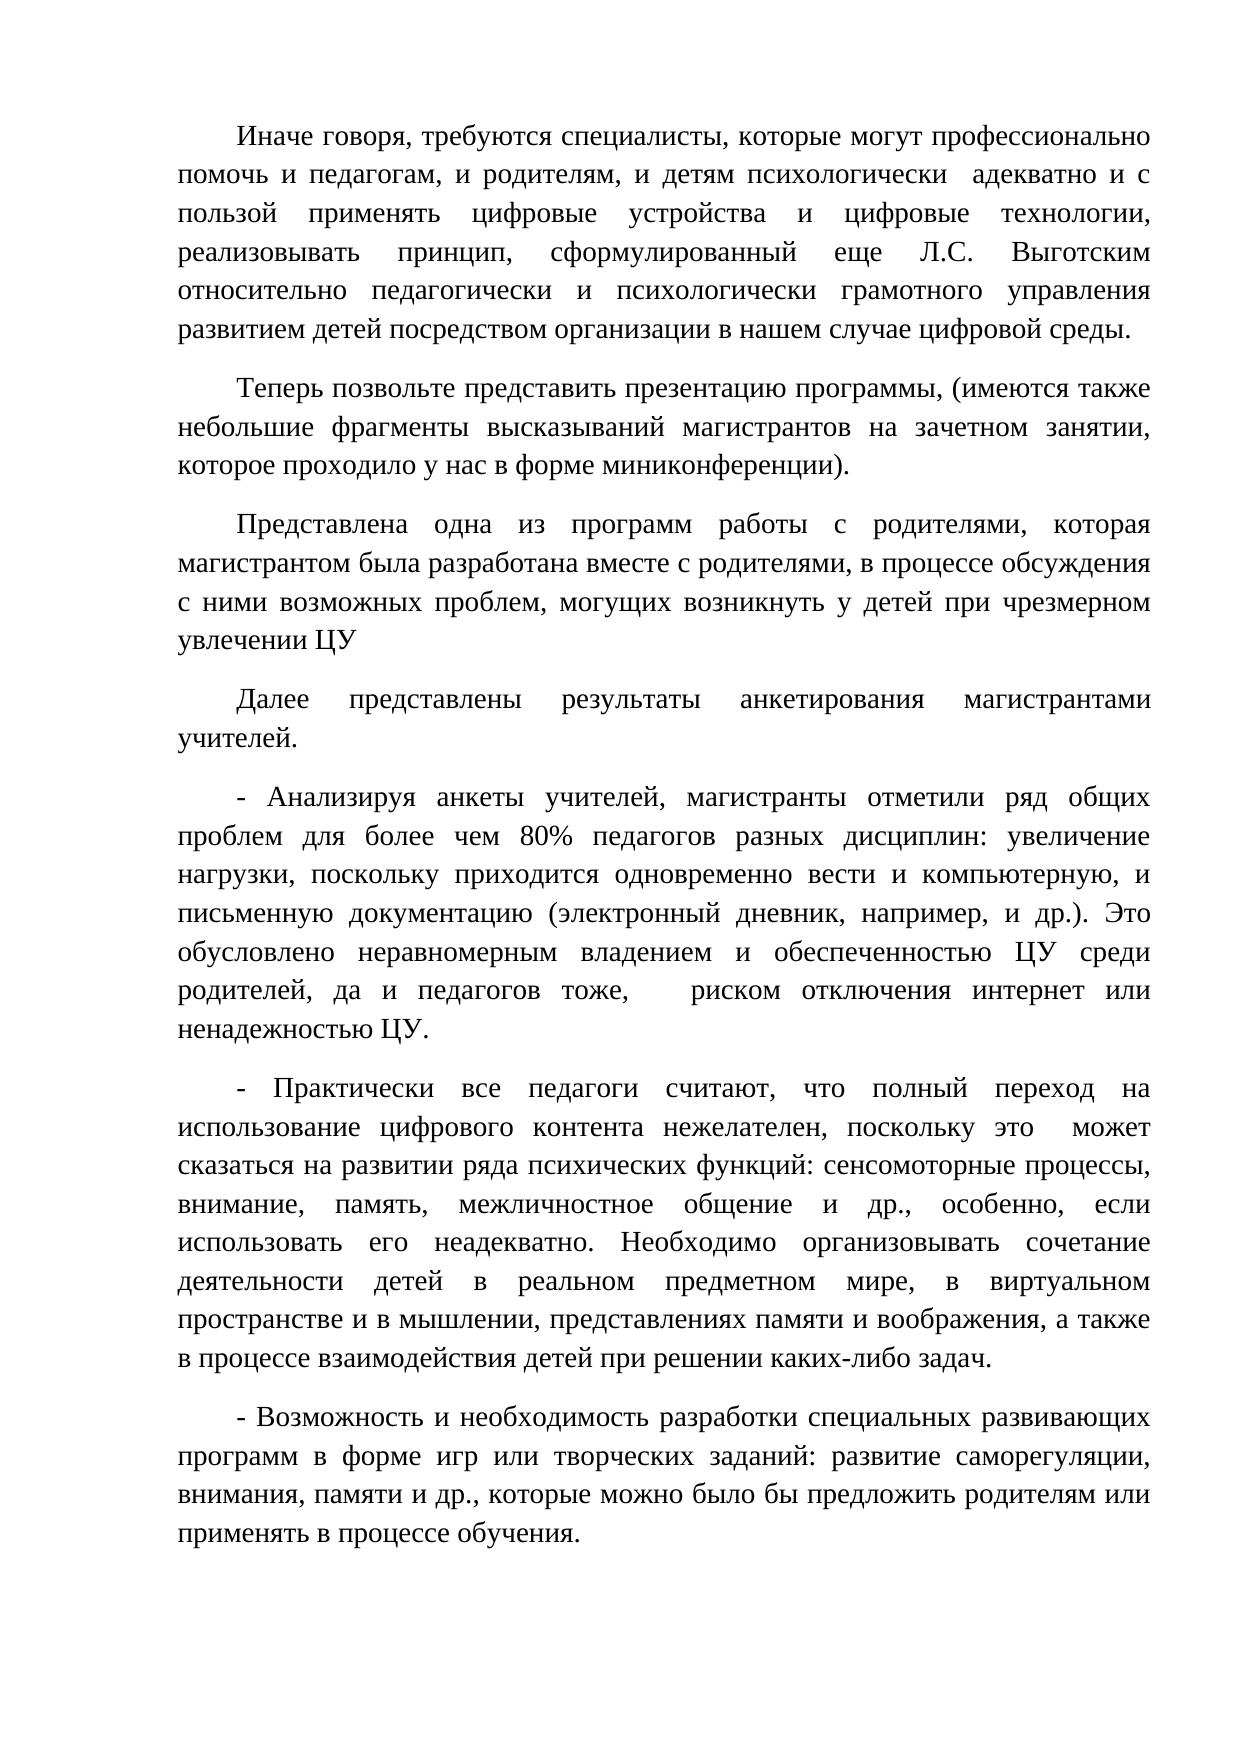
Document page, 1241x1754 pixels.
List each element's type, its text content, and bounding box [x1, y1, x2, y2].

text Теперь позвольте представить презентацию программы, (имеются также небольшие фрагменты высказываний магистрантов на зачетном занятии, которое проходило у нас в форме миниконференции). [177, 370, 1152, 481]
text - Анализируя анкеты учителей, магистранты отметили ряд общих проблем для более чем 80% педагогов разных дисциплин: увеличение нагрузки, поскольку приходится одновременно вести и компьютерную, и письменную документацию (электронный дневник, например, и др.). Это обусловлено неравномерным владением и обеспеченностью ЦУ среди родителей, да и педагогов тоже, риском отключения интернет или ненадежностью ЦУ. [177, 779, 1152, 1044]
text Далее представлены результаты анкетирования магистрантами учителей. [177, 682, 1152, 754]
text - Практически все педагоги считают, что полный переход на использование цифрового контента нежелателен, поскольку это может сказаться на развитии ряда психических функций: сенсомоторные процессы, внимание, память, межличностное общение и др., особенно, если использовать его неадекватно. Необходимо организовывать сочетание деятельности детей в реальном предметном мире, в виртуальном пространстве и в мышлении, представлениях памяти и воображения, а также в процессе взаимодействия детей при решении каких-либо задач. [177, 1070, 1152, 1373]
text - Возможность и необходимость разработки специальных развивающих программ в форме игр или творческих заданий: развитие саморегуляции, внимания, памяти и др., которые можно было бы предложить родителям или применять в процессе обучения. [177, 1399, 1152, 1548]
text Представлена одна из программ работы с родителями, которая магистрантом была разработана вместе с родителями, в процессе обсуждения с ними возможных проблем, могущих возникнуть у детей при чрезмерном увлечении ЦУ [177, 507, 1152, 656]
text Иначе говоря, требуются специалисты, которые могут профессионально помочь и педагогам, и родителям, и детям психологически адекватно и с пользой применять цифровые устройства и цифровые технологии, реализовывать принцип, сформулированный еще Л.С. Выготским относительно педагогически и психологически грамотного управления развитием детей посредством организации в нашем случае цифровой среды. [177, 118, 1152, 344]
